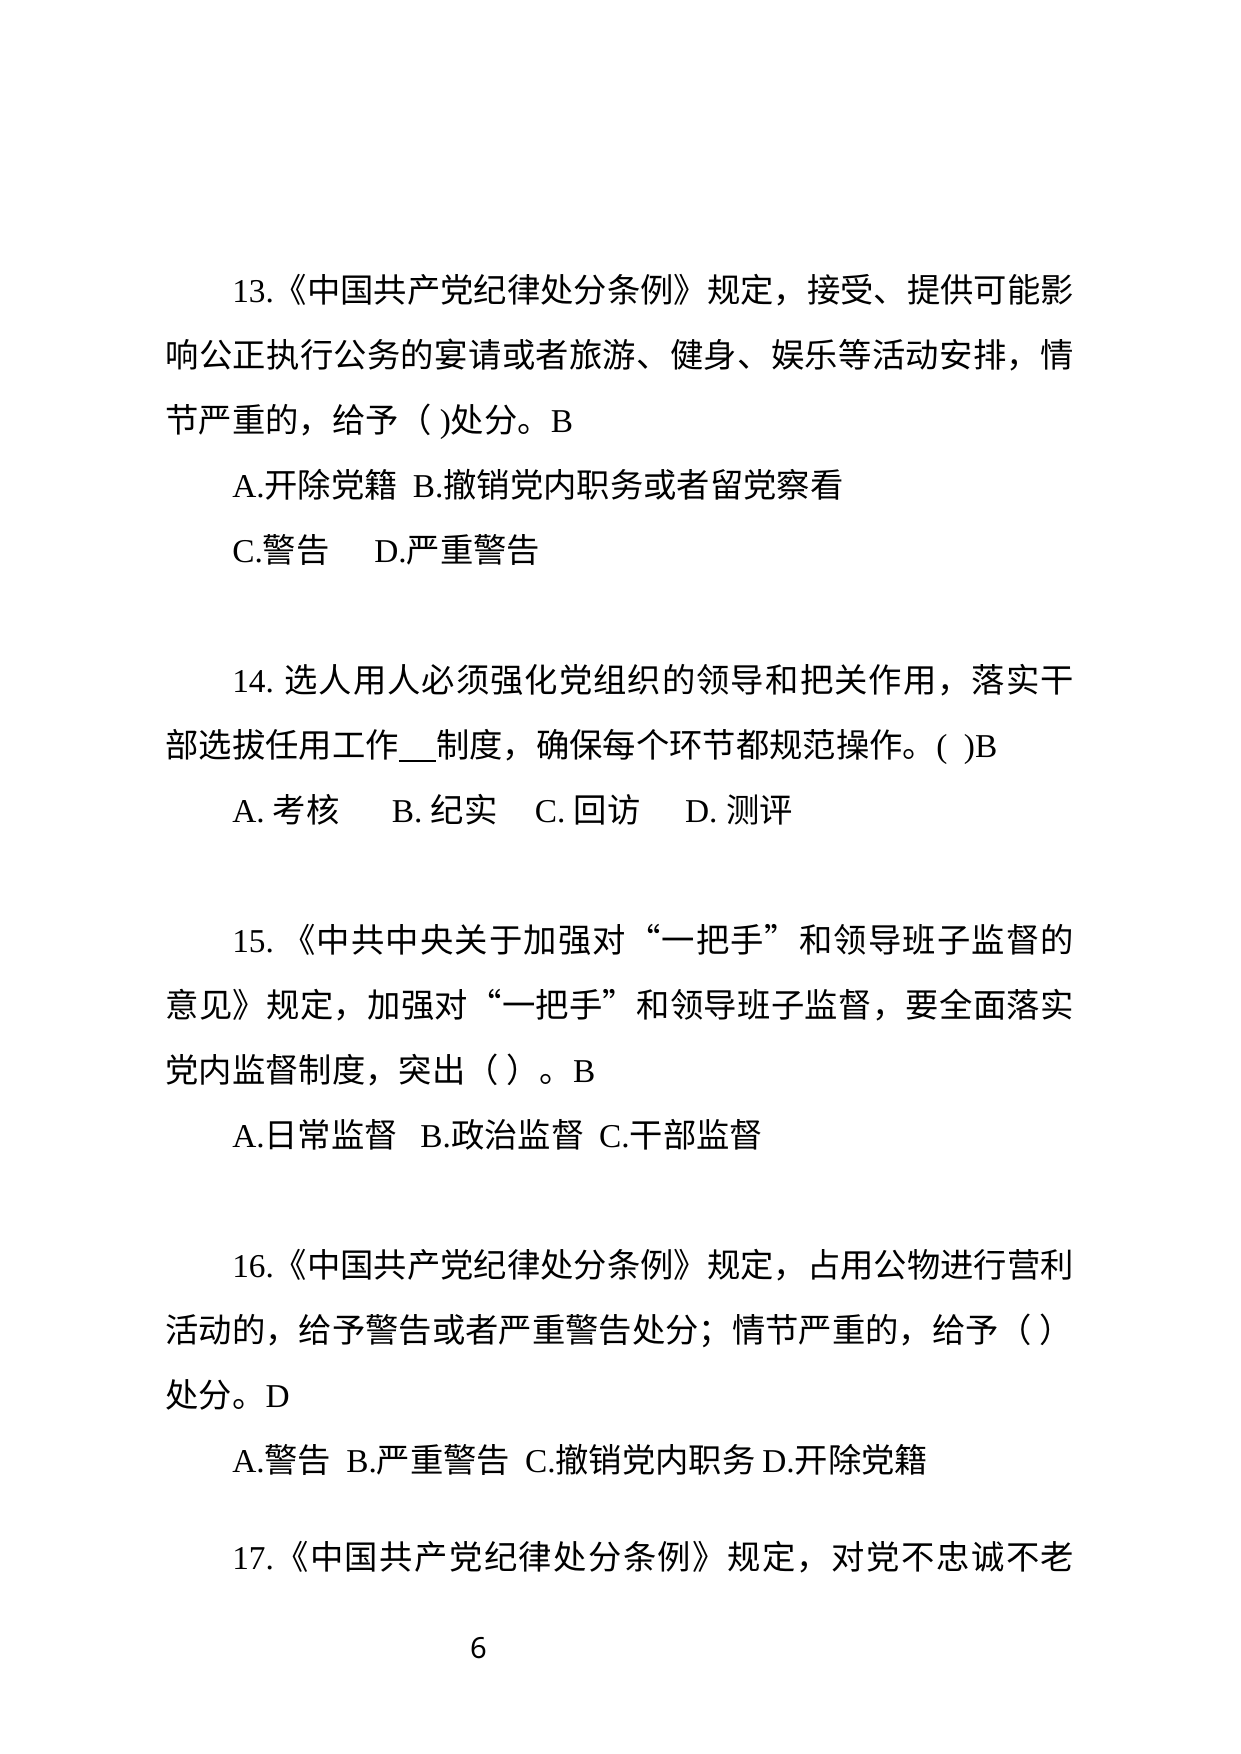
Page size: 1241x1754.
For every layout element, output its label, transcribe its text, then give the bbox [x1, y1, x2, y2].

list A.日常监督 B.政治监督 C.干部监督 [165, 1100, 1075, 1165]
list 13.《中国共产党纪律处分条例》规定，接受、提供可能影响公正执行公务的宴请或者旅游、健身、娱乐等活动安排，情节严重的，给予（ )处分。B [165, 255, 1075, 450]
list 16.《中国共产党纪律处分条例》规定，占用公物进行营利活动的，给予警告或者严重警告处分；情节严重的，给予（ ）处分。D [165, 1230, 1075, 1425]
list C.警告 D.严重警告 [165, 515, 1075, 580]
list A.警告 B.严重警告 C.撤销党内职务D.开除党籍 [165, 1425, 1075, 1490]
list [165, 1522, 1075, 1587]
list A.开除党籍 B.撤销党内职务或者留党察看 [165, 450, 1075, 515]
text A. 考核 B. 纪实 C. 回访 D. 测评 [165, 775, 1075, 840]
list 《中共中央关于加强对“一把手”和领导班子监督的意见》规定，加强对“一把手”和领导班子监督，要全面落实党内监督制度，突出（ ）。B [165, 905, 1075, 1100]
text 14. 选人用人必须强化党组织的领导和把关作用，落实干部选拔任用工作 制度，确保每个环节都规范操作。( )B [165, 645, 1075, 775]
